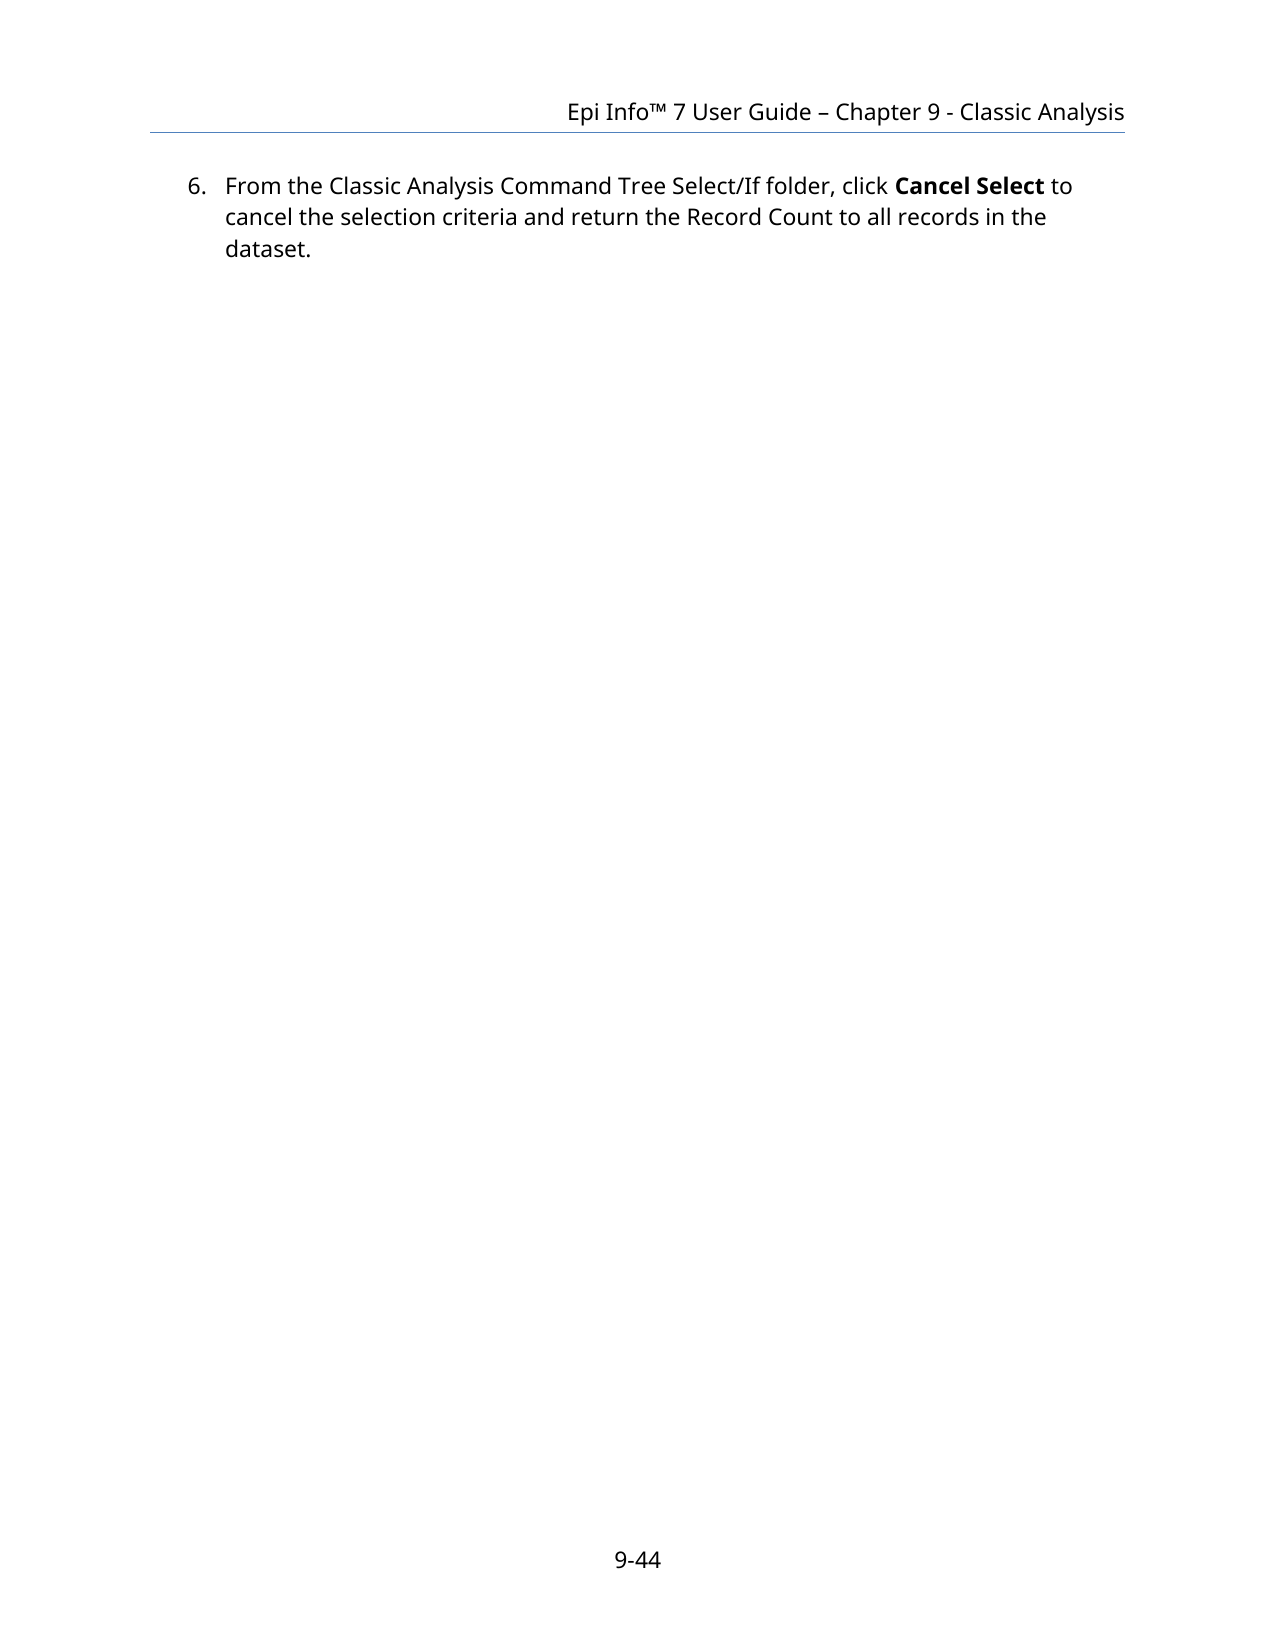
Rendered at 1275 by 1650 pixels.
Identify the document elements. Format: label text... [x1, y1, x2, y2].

list From the Classic Analysis Command Tree Select/If folder, click Cancel Select to cancel the selection criteria and return the Record Count to all records in the dataset. [187, 170, 1125, 264]
